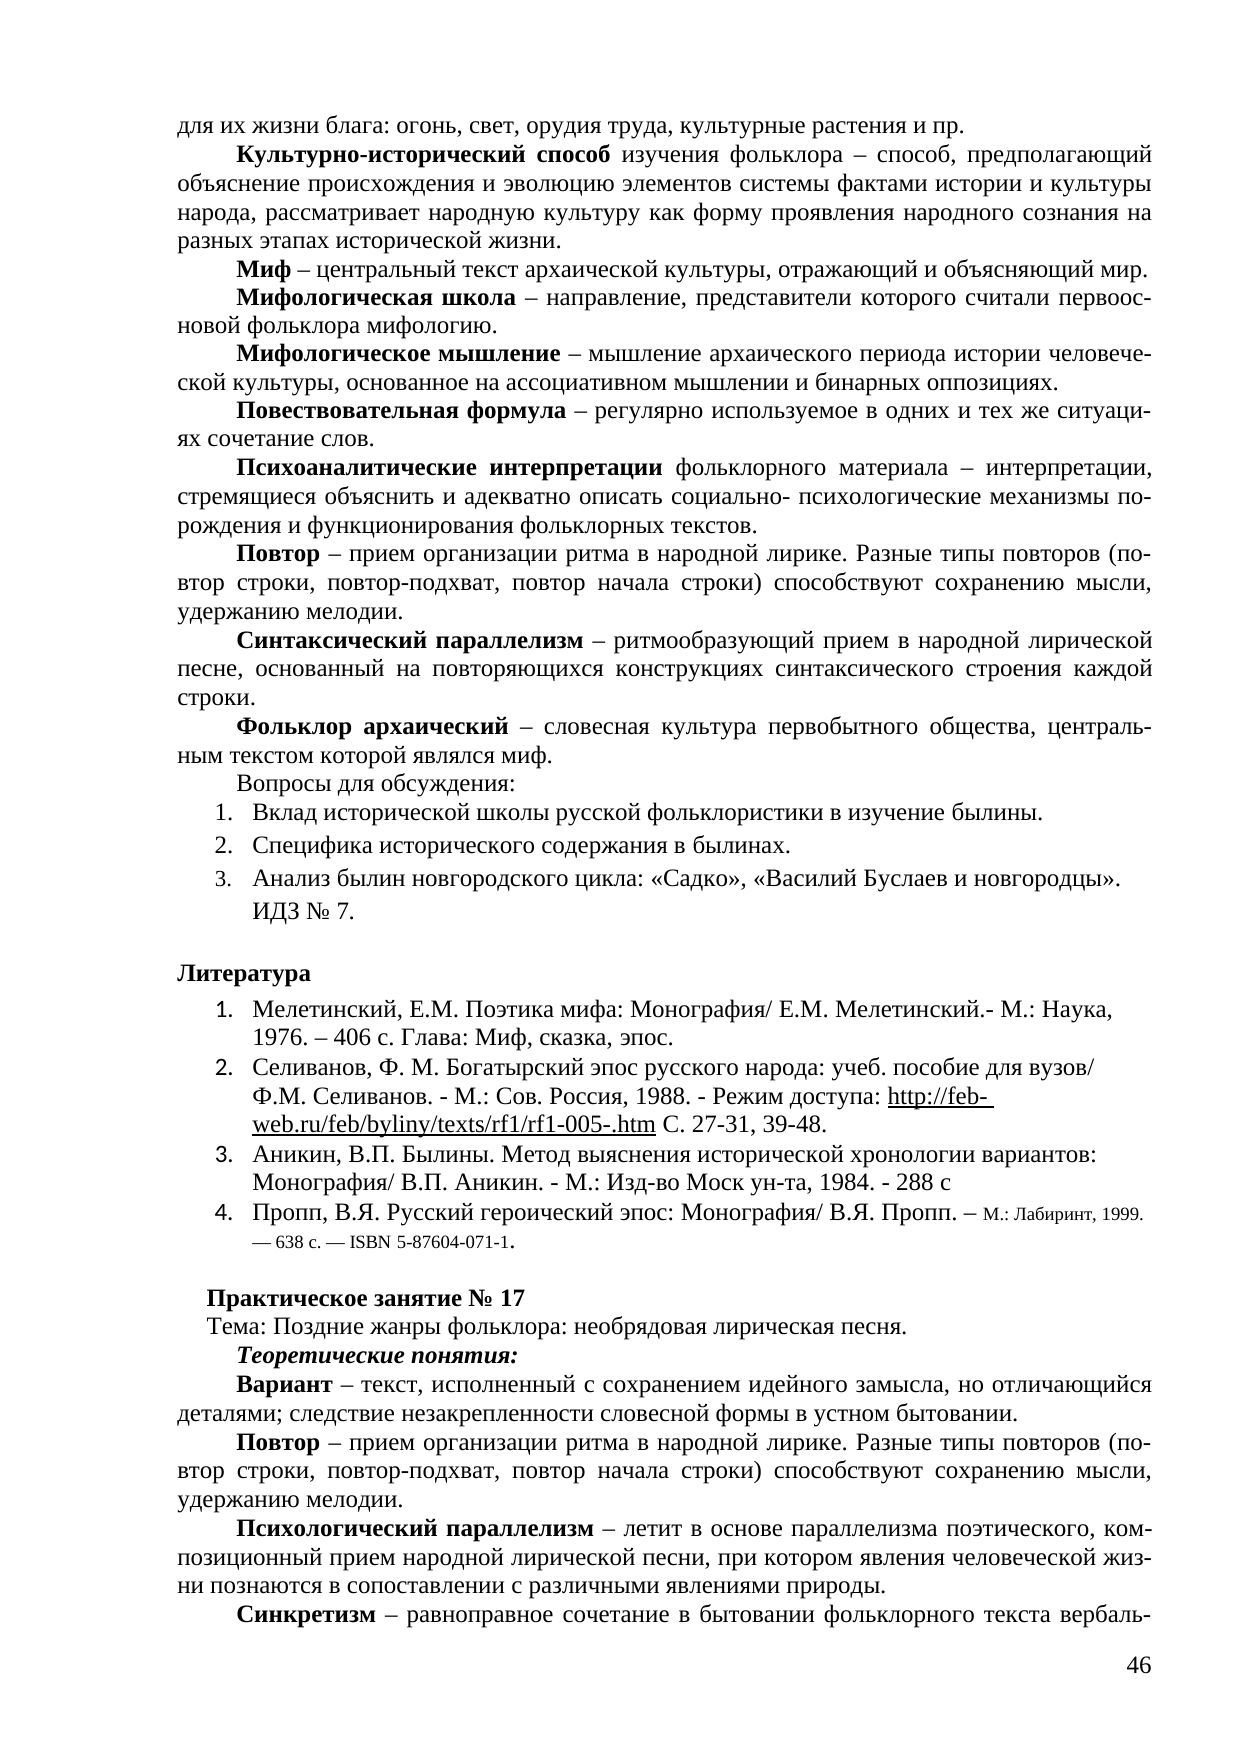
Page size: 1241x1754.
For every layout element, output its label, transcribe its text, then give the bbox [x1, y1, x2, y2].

text Повествовательная формула – регулярно используемое в одних и тех же ситуаци- ях сочетание слов. [177, 396, 1152, 452]
text Вариант – текст, исполненный с сохранением идейного замысла, но отличающийся деталями; следствие незакрепленности словесной формы в устном бытовании. [177, 1369, 1153, 1427]
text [177, 110, 1153, 139]
text Миф – центральный текст архаической культуры, отражающий и объясняющий мир. [236, 254, 1217, 283]
list Мелетинский, Е.М. Поэтика мифа: Монография/ Е.М. Мелетинский.- М.: Наука, 1976. – 406 с. Глава: Миф, сказка, эпос. [214, 995, 1126, 1051]
list Аникин, В.П. Былины. Метод выяснения исторической хронологии вариантов: Монография/ В.П. Аникин. - М.: Изд-во Моск ун-та, 1984. - 288 с [214, 1139, 1105, 1196]
list Вклад исторической школы русской фольклористики в изучение былины. [214, 797, 1217, 825]
text Тема: Поздние жанры фольклора: необрядовая лирическая песня. [206, 1312, 1217, 1340]
subtitle Теоретические понятия: [236, 1341, 1217, 1369]
text Психоаналитические интерпретации фольклорного материала – интерпретации, стремящиеся объяснить и адекватно описать социально- психологические механизмы по- рождения и функционирования фольклорных текстов. [177, 452, 1153, 538]
subtitle Литература [177, 958, 1217, 987]
list Анализ былин новгородского цикла: «Садко», «Василий Буслаев и новгородцы». ИДЗ № 7. [214, 863, 1121, 924]
text Культурно-исторический способ изучения фольклора – способ, предполагающий объяснение происхождения и эволюцию элементов системы фактами истории и культуры народа, рассматривает народную культуру как форму проявления народного сознания на разных этапах исторической жизни. [177, 139, 1153, 254]
list Селиванов, Ф. М. Богатырский эпос русского народа: учеб. пособие для вузов/ Ф.М. Селиванов. - М.: Сов. Россия, 1988. - Режим доступа: http://feb- web.ru/feb/byliny/texts/rf1/rf1-005-.htm С. 27-31, 39-48. [214, 1052, 1096, 1138]
text Синтаксический параллелизм – ритмообразующий прием в народной лирической песне, основанный на повторяющихся конструкциях синтаксического строения каждой строки. [177, 625, 1153, 711]
text — 638 с. — ISBN 5-87604-071-1. [252, 1226, 1217, 1254]
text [177, 1599, 1152, 1628]
text Повтор – прием организации ритма в народной лирике. Разные типы повторов (по- втор строки, повтор-подхват, повтор начала строки) способствуют сохранению мысли, удержанию мелодии. [177, 1427, 1153, 1513]
list Специфика исторического содержания в былинах. [214, 830, 1217, 858]
list Пропп, В.Я. Русский героический эпос: Монография/ В.Я. Пропп. – М.: Лабиринт, 1999. [214, 1196, 1217, 1226]
text Мифологическая школа – направление, представители которого считали первоос- новой фольклора мифологию. [177, 283, 1152, 339]
text Повтор – прием организации ритма в народной лирике. Разные типы повторов (по- втор строки, повтор-подхват, повтор начала строки) способствуют сохранению мысли, удержанию мелодии. [177, 538, 1153, 625]
text Мифологическое мышление – мышление архаического периода истории человече- ской культуры, основанное на ассоциативном мышлении и бинарных оппозициях. [177, 339, 1153, 396]
text Вопросы для обсуждения: [236, 768, 1217, 797]
text Психологический параллелизм – летит в основе параллелизма поэтического, ком- позиционный прием народной лирической песни, при котором явления человеческой жиз- ни познаются в сопоставлении с различными явлениями природы. [177, 1513, 1153, 1599]
subtitle Практическое занятие № 17 [206, 1283, 1217, 1312]
text Фольклор архаический – словесная культура первобытного общества, централь- ным текстом которой являлся миф. [177, 711, 1153, 768]
